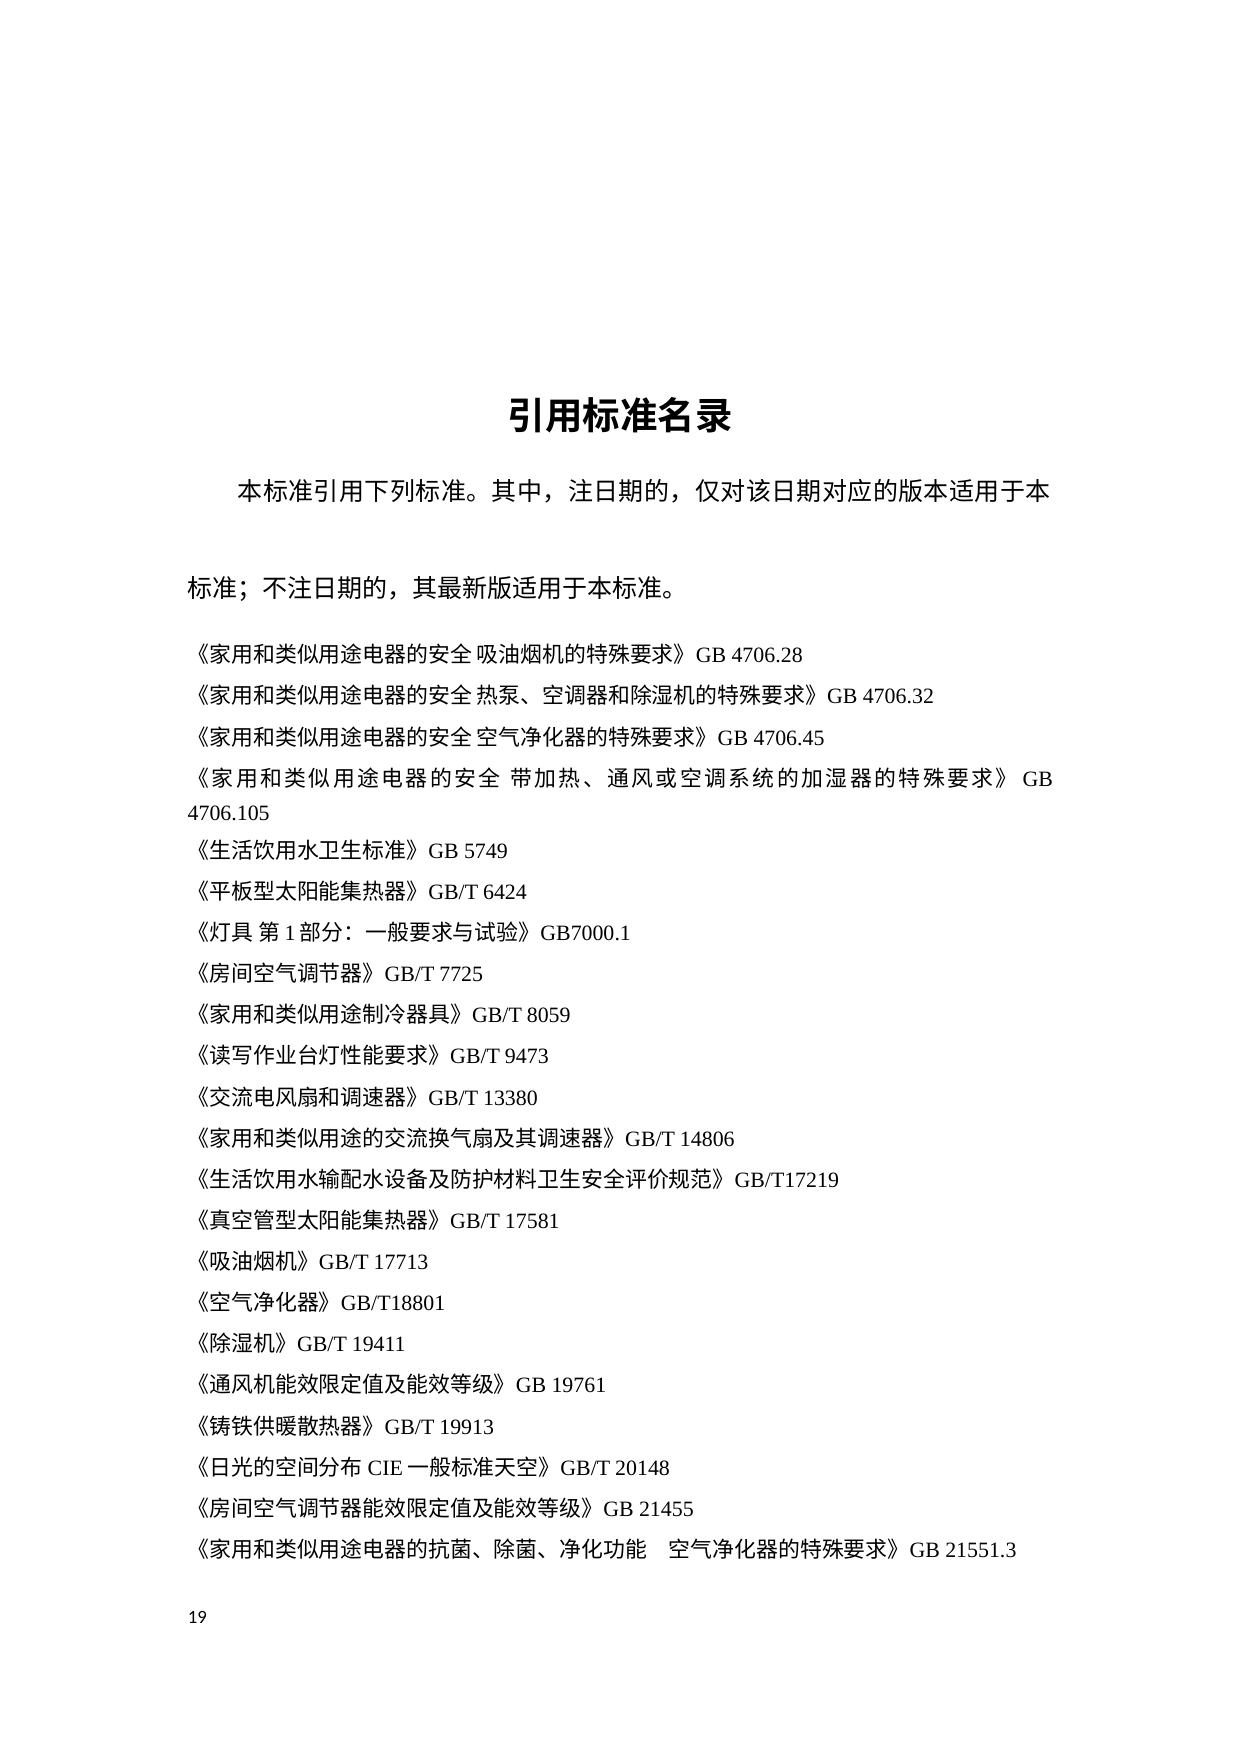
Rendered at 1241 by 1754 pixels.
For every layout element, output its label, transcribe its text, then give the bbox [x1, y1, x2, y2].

text 《生活饮用水输配水设备及防护材料卫生安全评价规范》GB/T17219 [187, 1162, 1053, 1193]
text 《家用和类似用途电器的安全 热泵、空调器和除湿机的特殊要求》GB 4706.32 [187, 678, 1053, 710]
text 《真空管型太阳能集热器》GB/T 17581 [187, 1203, 1053, 1234]
text 《吸油烟机》GB/T 17713 [187, 1244, 1053, 1276]
text 《交流电风扇和调速器》GB/T 13380 [187, 1079, 1053, 1111]
subtitle 引用标准名录 [187, 386, 1053, 440]
text 《家用和类似用途的交流换气扇及其调速器》GB/T 14806 [187, 1121, 1053, 1152]
text 《房间空气调节器能效限定值及能效等级》GB 21455 [187, 1491, 1053, 1523]
text 《家用和类似用途电器的安全 空气净化器的特殊要求》GB 4706.45 [187, 719, 1053, 751]
text 《除湿机》GB/T 19411 [187, 1326, 1053, 1358]
text 《家用和类似用途电器的安全 吸油烟机的特殊要求》GB 4706.28 [187, 637, 1053, 669]
text 《铸铁供暖散热器》GB/T 19913 [187, 1409, 1053, 1440]
text 《空气净化器》GB/T18801 [187, 1285, 1053, 1317]
text 《通风机能效限定值及能效等级》GB 19761 [187, 1367, 1053, 1399]
text 《平板型太阳能集热器》GB/T 6424 [187, 874, 1053, 905]
text 《房间空气调节器》GB/T 7725 [187, 956, 1053, 988]
text 《家用和类似用途制冷器具》GB/T 8059 [187, 997, 1053, 1029]
text 本标准引用下列标准。其中，注日期的，仅对该日期对应的版本适用于本标准；不注日期的，其最新版适用于本标准。 [187, 457, 1053, 619]
text 《生活饮用水卫生标准》GB 5749 [187, 833, 1053, 864]
text 《读写作业台灯性能要求》GB/T 9473 [187, 1038, 1053, 1070]
text 《家用和类似用途电器的抗菌、除菌、净化功能 空气净化器的特殊要求》GB 21551.3 [187, 1532, 1053, 1564]
text 《灯具 第1部分：一般要求与试验》GB7000.1 [187, 915, 1053, 947]
text 《家用和类似用途电器的安全 带加热、通风或空调系统的加湿器的特殊要求》GB 4706.105 [187, 761, 1053, 825]
text 《日光的空间分布 CIE一般标准天空》GB/T 20148 [187, 1450, 1053, 1481]
